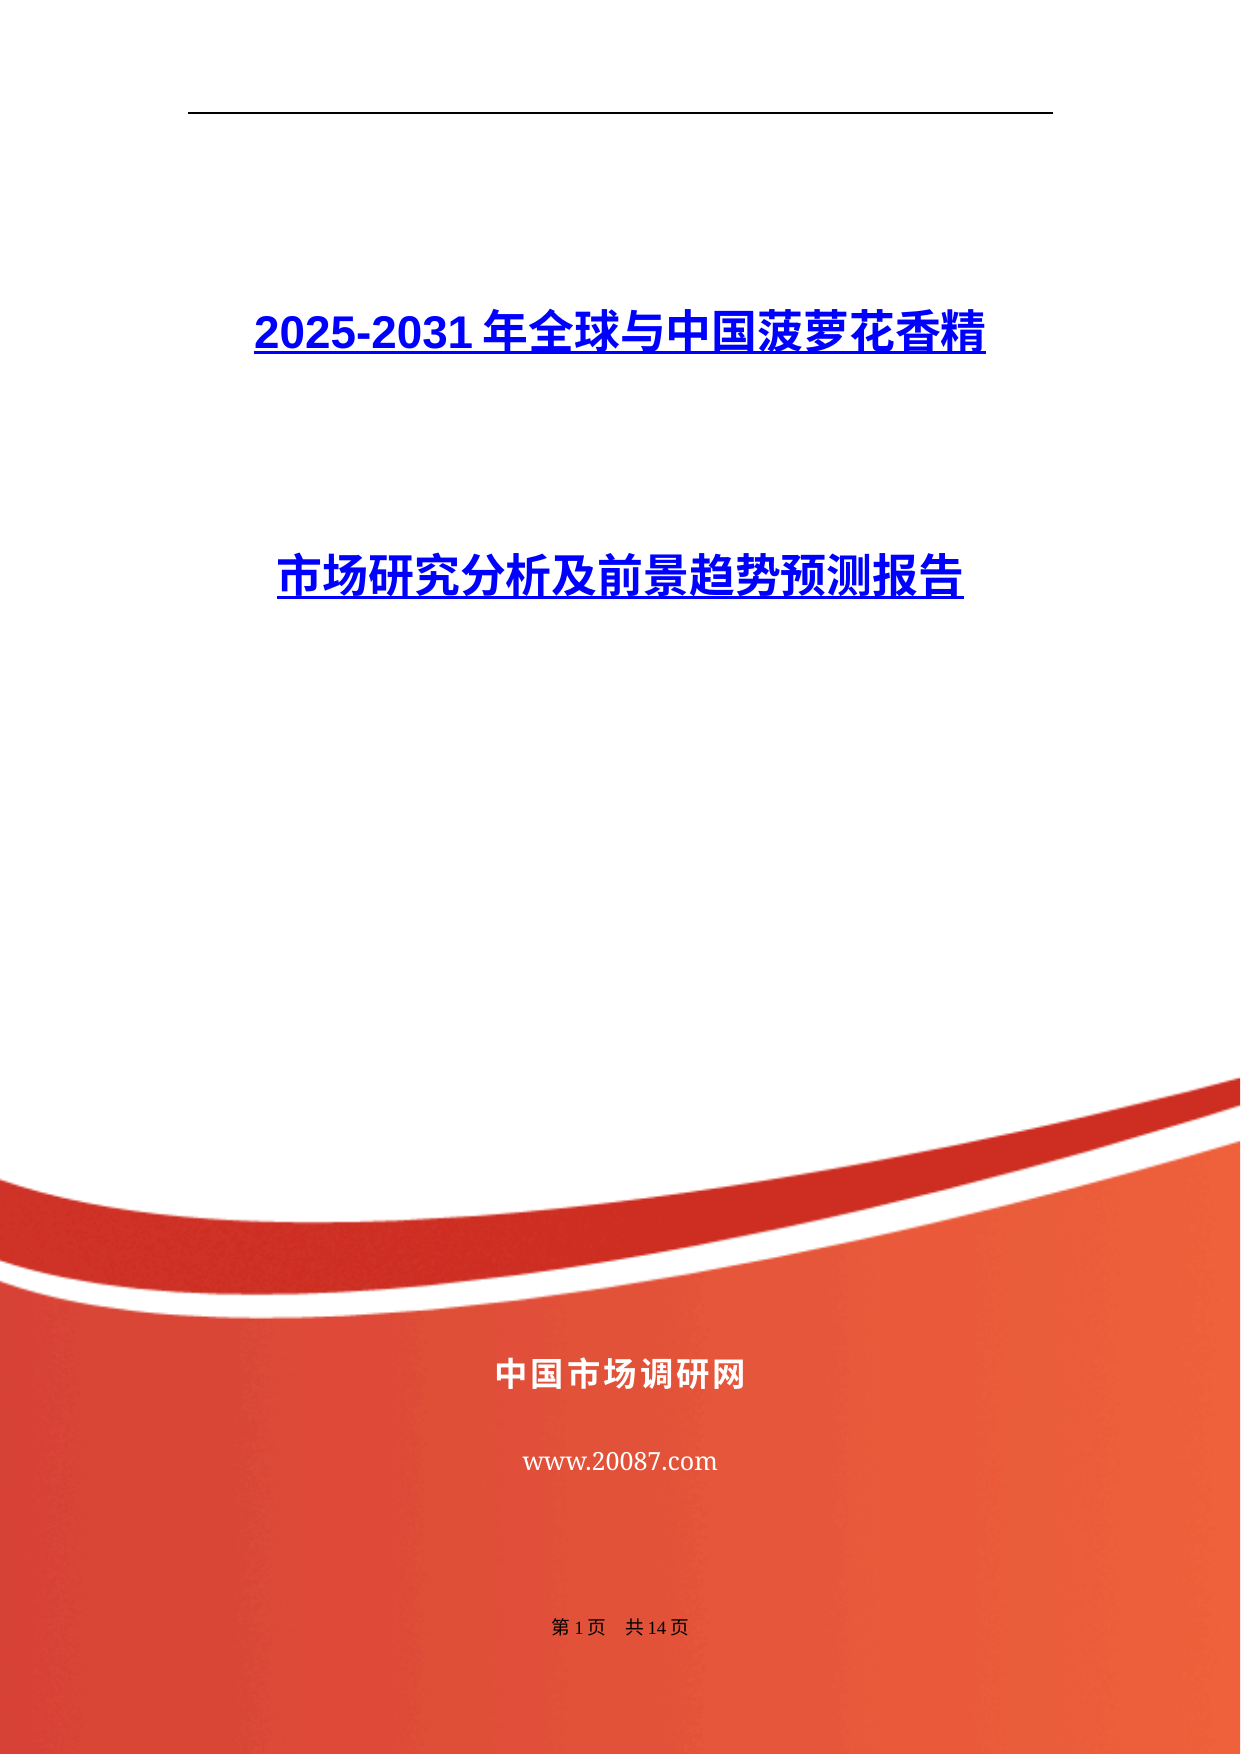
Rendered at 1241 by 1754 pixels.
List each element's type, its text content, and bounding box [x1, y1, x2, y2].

text www.20087.com [187, 1428, 1053, 1493]
table_header 2025-2031年全球与中国菠萝花香精市场研究分析及前景趋势预测报告 [188, 207, 1053, 773]
picture [0, 1006, 1241, 1754]
subtitle 中国市场调研网 [187, 1339, 1053, 1404]
